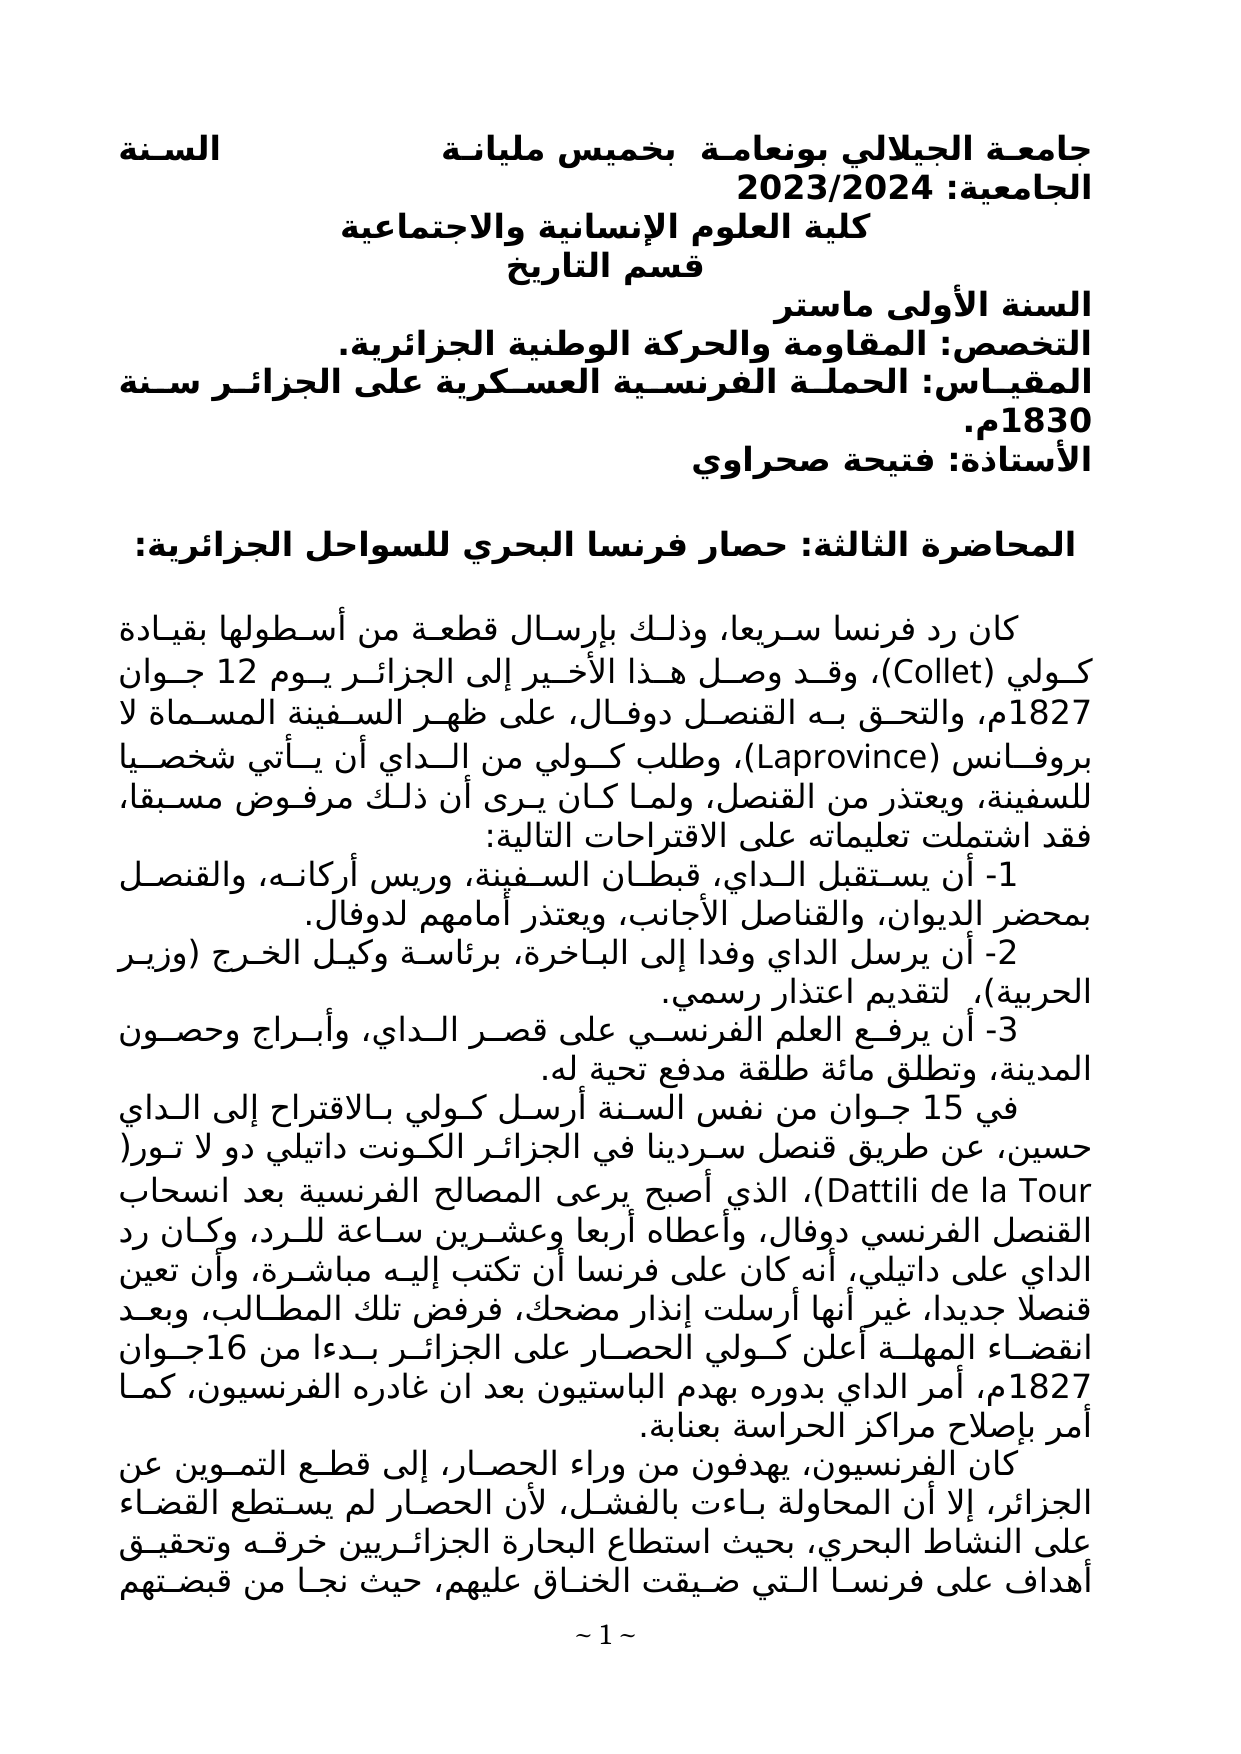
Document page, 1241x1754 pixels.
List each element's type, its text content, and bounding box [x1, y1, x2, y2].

text 1- أن يستقبل الداي، قبطان السفينة، وريس أركانه، والقنصل بمحضر الديوان، والقناصل الأجانب، ويعتذر أمامهم لدوفال. [118, 856, 1092, 933]
text السنة الأولى ماستر [118, 285, 1092, 324]
text الأستاذة: فتيحة صحراوي [118, 441, 1092, 479]
text المحاضرة الثالثة: حصار فرنسا البحري للسواحل الجزائرية: [118, 525, 1092, 564]
text 2- أن يرسل الداي وفدا إلى الباخرة، برئاسة وكيل الخرج (وزير الحربية)، لتقديم اعتذار رسمي. [118, 933, 1092, 1011]
text كلية العلوم الإنسانية والاجتماعية [118, 208, 1092, 246]
text كان رد فرنسا سريعا، وذلك بإرسال قطعة من أسطولها بقيادة كولي (Collet)، وقد وصل هذا الأخير إلى الجزائر يوم 12 جوان 1827م، والتحق به القنصل دوفال، على ظهر السفينة المسماة لا بروفانس (Laprovince)، وطلب كولي من الداي أن يأتي شخصيا للسفينة، ويعتذر من القنصل، ولما كان يرى أن ذلك مرفوض مسبقا، فقد اشتملت تعليماته على الاقتراحات التالية: [118, 609, 1092, 856]
text التخصص: المقاومة والحركة الوطنية الجزائرية. [118, 324, 1092, 363]
text المقياس: الحملة الفرنسية العسكرية على الجزائر سنة 1830م. [118, 363, 1092, 441]
text في 15 جوان من نفس السنة أرسل كولي بالاقتراح إلى الداي حسين، عن طريق قنصل سردينا في الجزائر الكونت داتيلي دو لا تور(Dattili de la Tour)، الذي أصبح يرعى المصالح الفرنسية بعد انسحاب القنصل الفرنسي دوفال، وأعطاه أربعا وعشرين ساعة للرد، وكان رد الداي على داتيلي، أنه كان على فرنسا أن تكتب إليه مباشرة، وأن تعين قنصلا جديدا، غير أنها أرسلت إنذار مضحك، فرفض تلك المطالب، وبعد انقضاء المهلة أعلن كولي الحصار على الجزائر بدءا من 16جوان 1827م، أمر الداي بدوره بهدم الباستيون بعد ان غادره الفرنسيون، كما أمر بإصلاح مراكز الحراسة بعنابة. [118, 1089, 1092, 1445]
text جامعة الجيلالي بونعامة بخميس مليانة السنة الجامعية: 2023/2024 [118, 130, 1092, 208]
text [118, 1445, 1092, 1600]
text 3- أن يرفع العلم الفرنسي على قصر الداي، وأبراج وحصون المدينة، وتطلق مائة طلقة مدفع تحية له. [118, 1011, 1092, 1089]
text قسم التاريخ [118, 246, 1092, 285]
